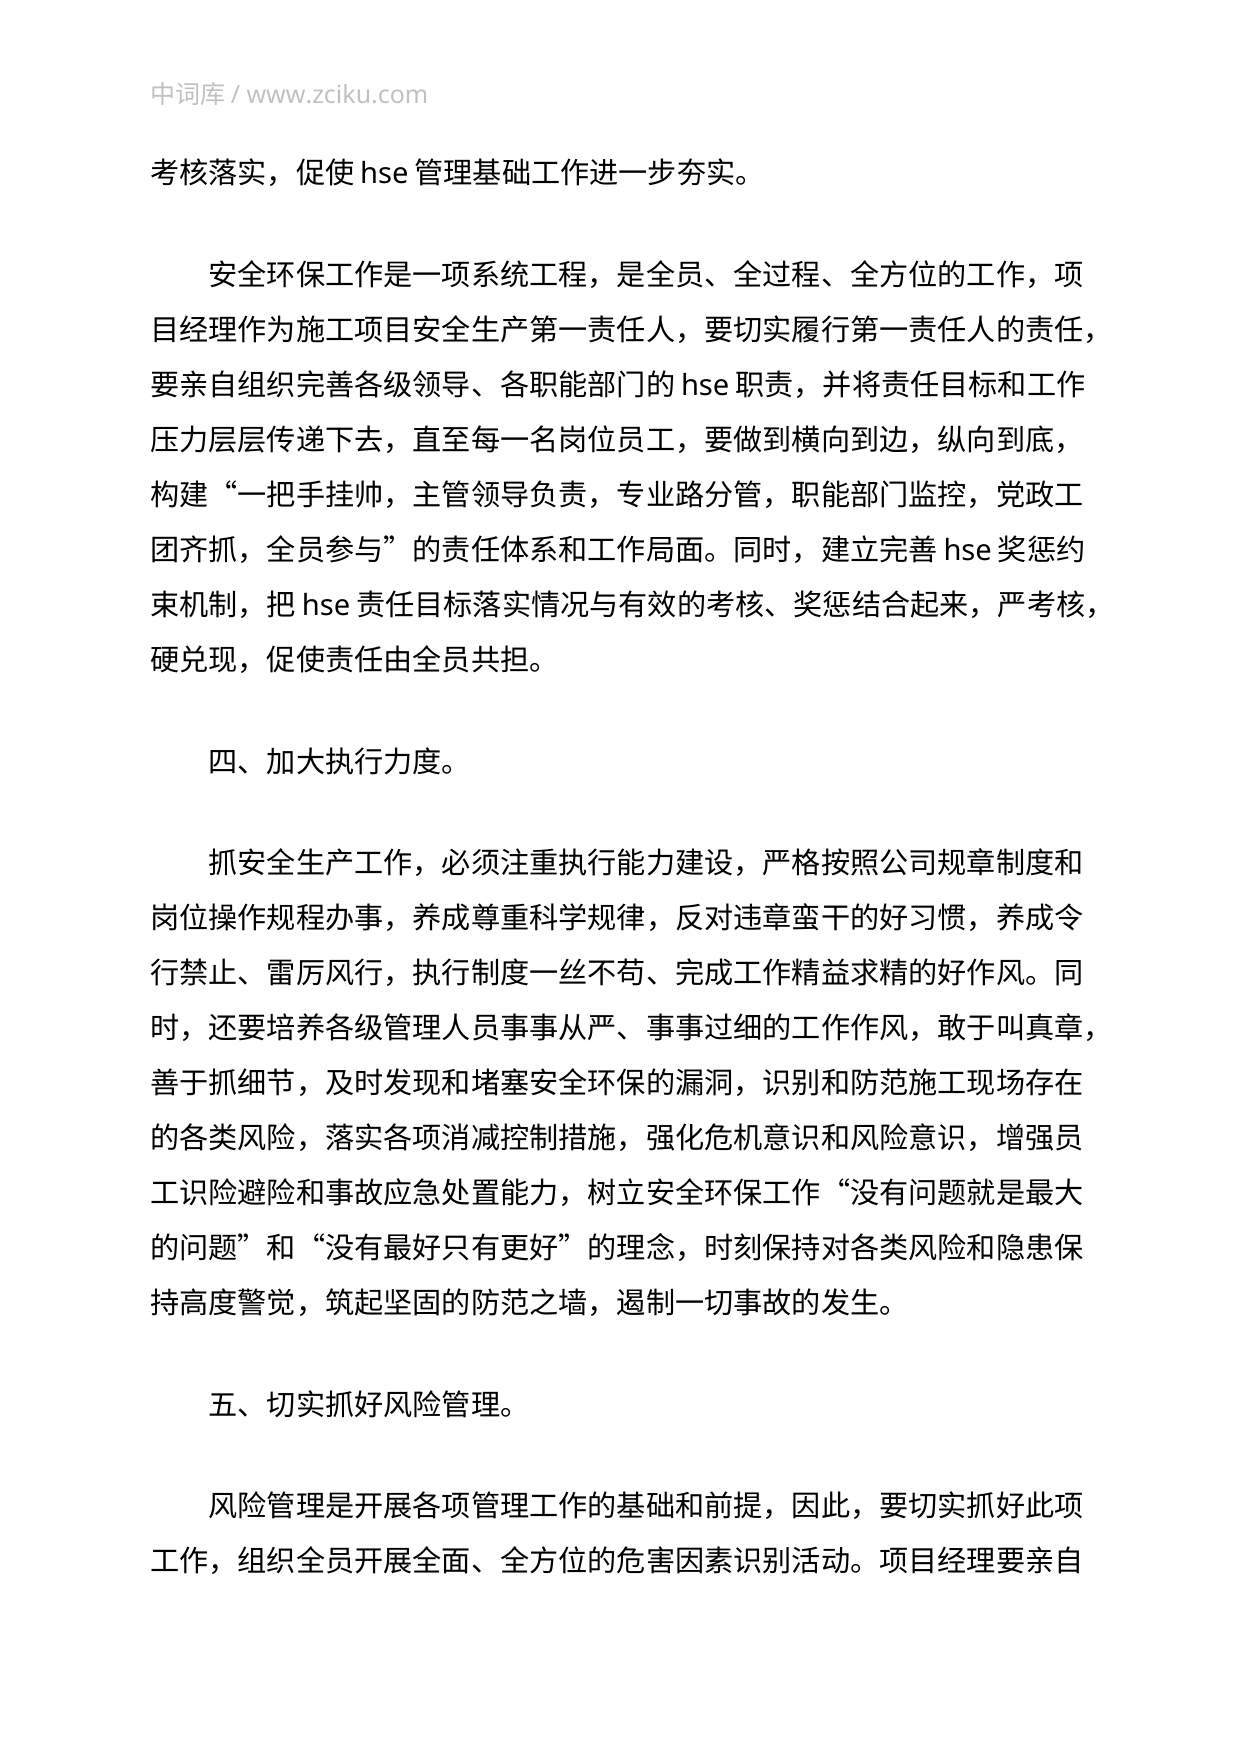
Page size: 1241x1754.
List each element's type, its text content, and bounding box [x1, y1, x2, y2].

text 抓安全生产工作，必须注重执行能力建设，严格按照公司规章制度和岗位操作规程办事，养成尊重科学规律，反对违章蛮干的好习惯，养成令行禁止、雷厉风行，执行制度一丝不苟、完成工作精益求精的好作风。同时，还要培养各级管理人员事事从严、事事过细的工作作风，敢于叫真章，善于抓细节，及时发现和堵塞安全环保的漏洞，识别和防范施工现场存在的各类风险，落实各项消减控制措施，强化危机意识和风险意识，增强员工识险避险和事故应急处置能力，树立安全环保工作“没有问题就是最大的问题”和“没有最好只有更好”的理念，时刻保持对各类风险和隐患保持高度警觉，筑起坚固的防范之墙，遏制一切事故的发生。 [150, 840, 1090, 1322]
text 五、切实抓好风险管理。 [150, 1381, 1090, 1423]
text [150, 1483, 1090, 1580]
text 安全环保工作是一项系统工程，是全员、全过程、全方位的工作，项目经理作为施工项目安全生产第一责任人，要切实履行第一责任人的责任，要亲自组织完善各级领导、各职能部门的hse职责，并将责任目标和工作压力层层传递下去，直至每一名岗位员工，要做到横向到边，纵向到底，构建“一把手挂帅，主管领导负责，专业路分管，职能部门监控，党政工团齐抓，全员参与”的责任体系和工作局面。同时，建立完善hse奖惩约束机制，把hse责任目标落实情况与有效的考核、奖惩结合起来，严考核，硬兑现，促使责任由全员共担。 [150, 252, 1090, 679]
text 四、加大执行力度。 [150, 738, 1090, 781]
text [150, 150, 1090, 192]
